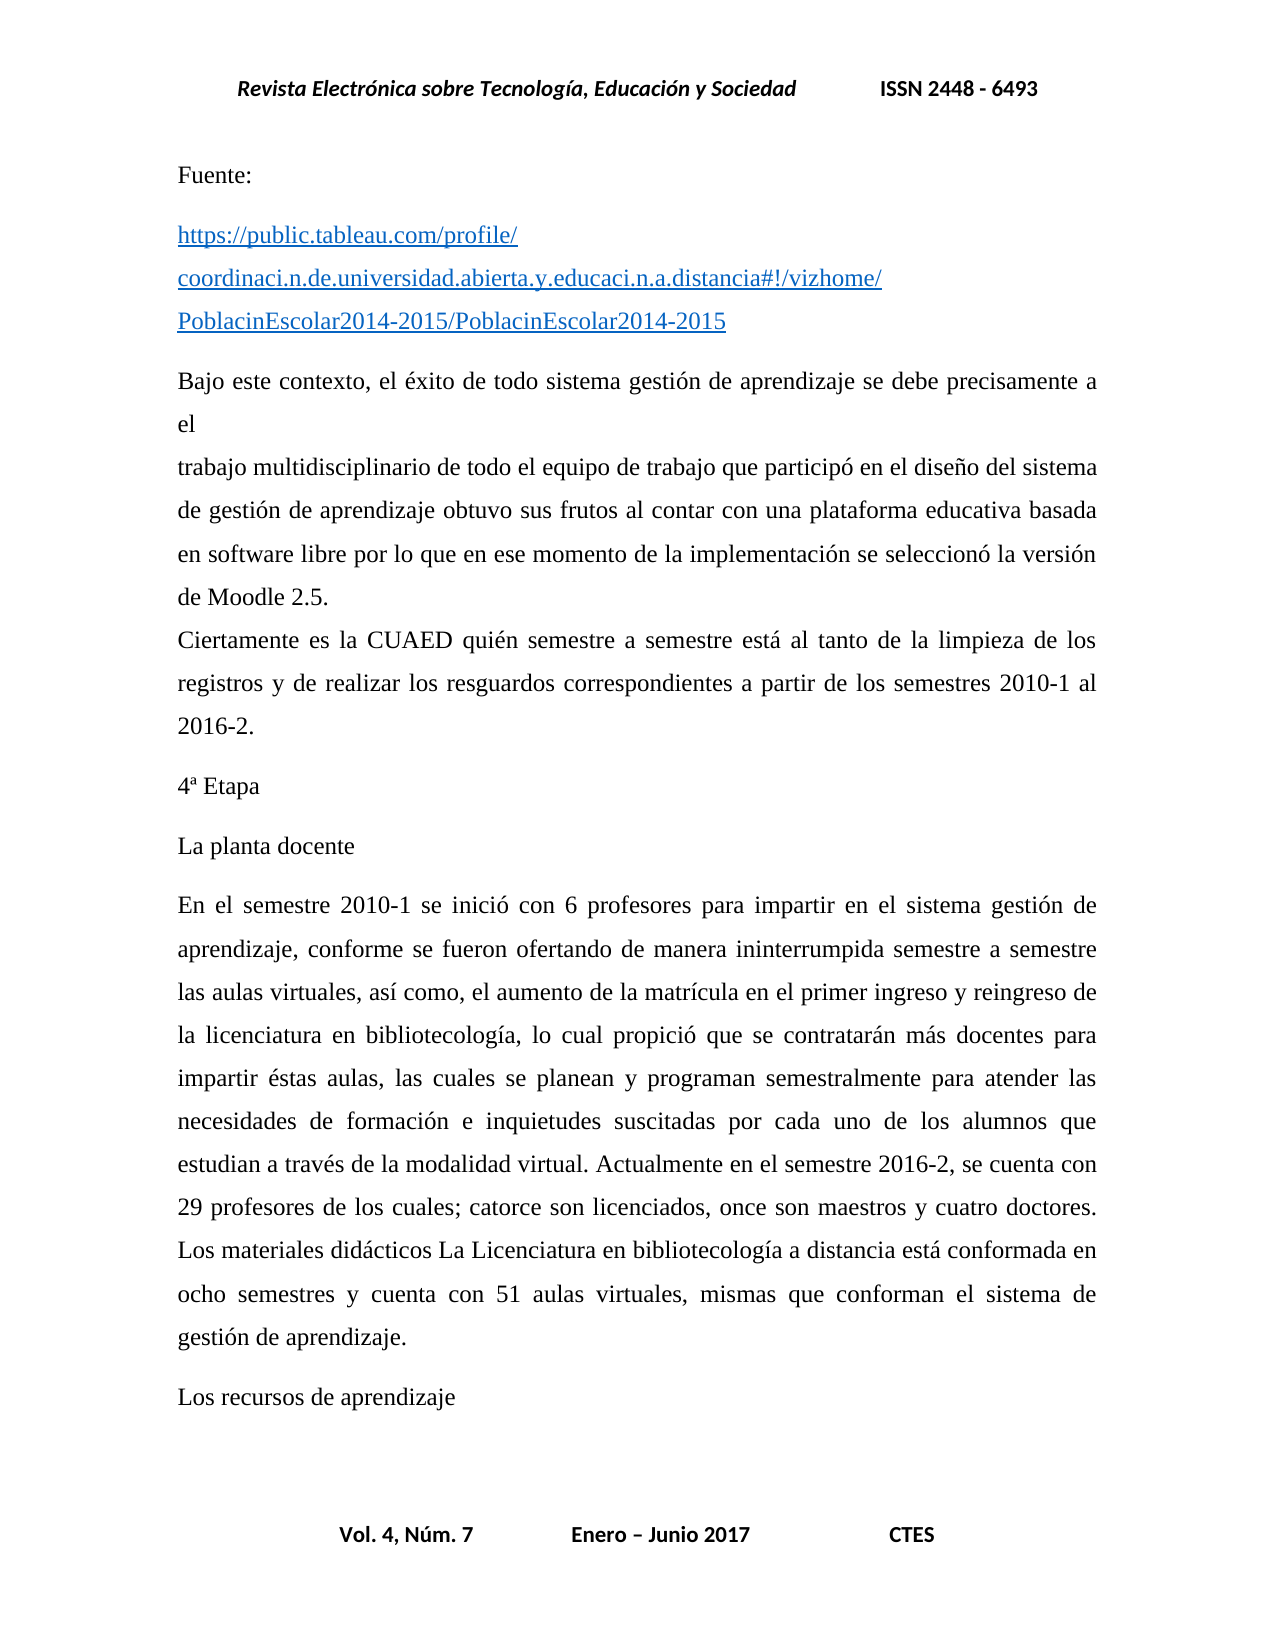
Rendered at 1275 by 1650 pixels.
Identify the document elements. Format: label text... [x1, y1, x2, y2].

text Fuente: [177, 160, 1098, 189]
text Bajo este contexto, el éxito de todo sistema gestión de aprendizaje se debe precisamente a el [177, 366, 1098, 438]
text Ciertamente es la CUAED quién semestre a semestre está al tanto de la limpieza de los registros y de realizar los resguardos correspondientes a partir de los semestres 2010-1 al 2016-2. [177, 625, 1098, 740]
text https://public.tableau.com/profile/coordinaci.n.de.universidad.abierta.y.educaci.n.a.distancia#!/vizhome/PoblacinEscolar2014-2015/PoblacinEscolar2014-2015 [177, 220, 1098, 335]
text trabajo multidisciplinario de todo el equipo de trabajo que participó en el diseño del sistema de gestión de aprendizaje obtuvo sus frutos al contar con una plataforma educativa basada en software libre por lo que en ese momento de la implementación se seleccionó la versión de Moodle 2.5. [177, 452, 1098, 611]
text 4ª Etapa [177, 771, 1098, 800]
text La planta docente [177, 831, 1098, 859]
text En el semestre 2010-1 se inició con 6 profesores para impartir en el sistema gestión de aprendizaje, conforme se fueron ofertando de manera ininterrumpida semestre a semestre las aulas virtuales, así como, el aumento de la matrícula en el primer ingreso y reingreso de la licenciatura en bibliotecología, lo cual propició que se contratarán más docentes para impartir éstas aulas, las cuales se planean y programan semestralmente para atender las necesidades de formación e inquietudes suscitadas por cada uno de los alumnos que estudian a través de la modalidad virtual. Actualmente en el semestre 2016-2, se cuenta con 29 profesores de los cuales; catorce son licenciados, once son maestros y cuatro doctores. Los materiales didácticos La Licenciatura en bibliotecología a distancia está conformada en ocho semestres y cuenta con 51 aulas virtuales, mismas que conforman el sistema de gestión de aprendizaje. [177, 891, 1098, 1351]
text Los recursos de aprendizaje [177, 1382, 1098, 1410]
